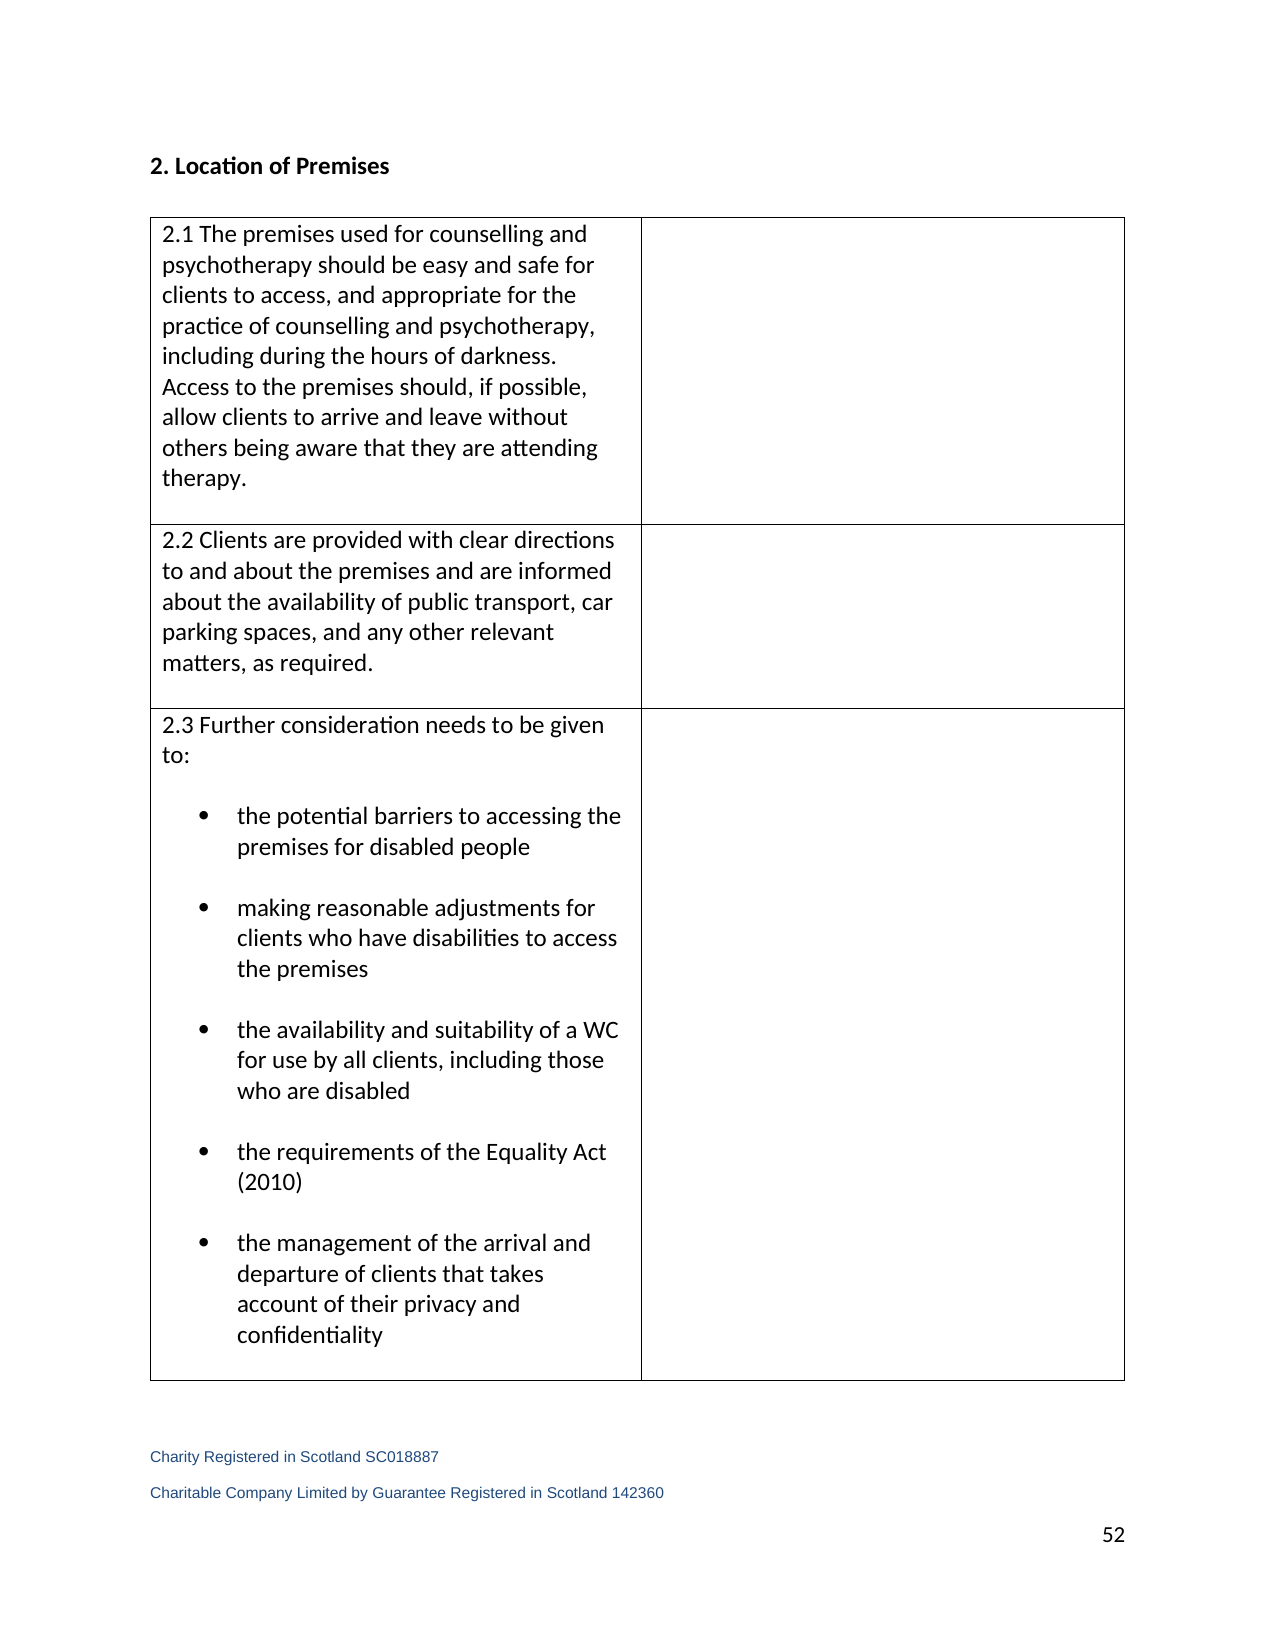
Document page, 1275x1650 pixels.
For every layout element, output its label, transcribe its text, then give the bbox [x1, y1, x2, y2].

table_cell 2.3 Further consideration needs to be given to: the potential barriers to accessing the premises for disabled people making reasonable adjustments for clients who have disabilities to access the premises the availability and suitability of a WC for use by all clients, including those who are disabled the requirements of the Equality Act (2010) the management of the arrival and departure of clients that takes account of their privacy and confidentiality [151, 709, 641, 1380]
table_cell [642, 709, 1124, 1380]
table_cell 2.2 Clients are provided with clear directions to and about the premises and are informed about the availability of public transport, car parking spaces, and any other relevant matters, as required. [151, 525, 641, 708]
table_cell [642, 525, 1124, 708]
table_header 2.1 The premises used for counselling and psychotherapy should be easy and safe for clients to access, and appropriate for the practice of counselling and psychotherapy, including during the hours of darkness. Access to the premises should, if possible, allow clients to arrive and leave without others being aware that they are attending therapy. [151, 218, 641, 523]
subtitle 2. Location of Premises [150, 150, 1125, 181]
table_header [642, 218, 1124, 523]
